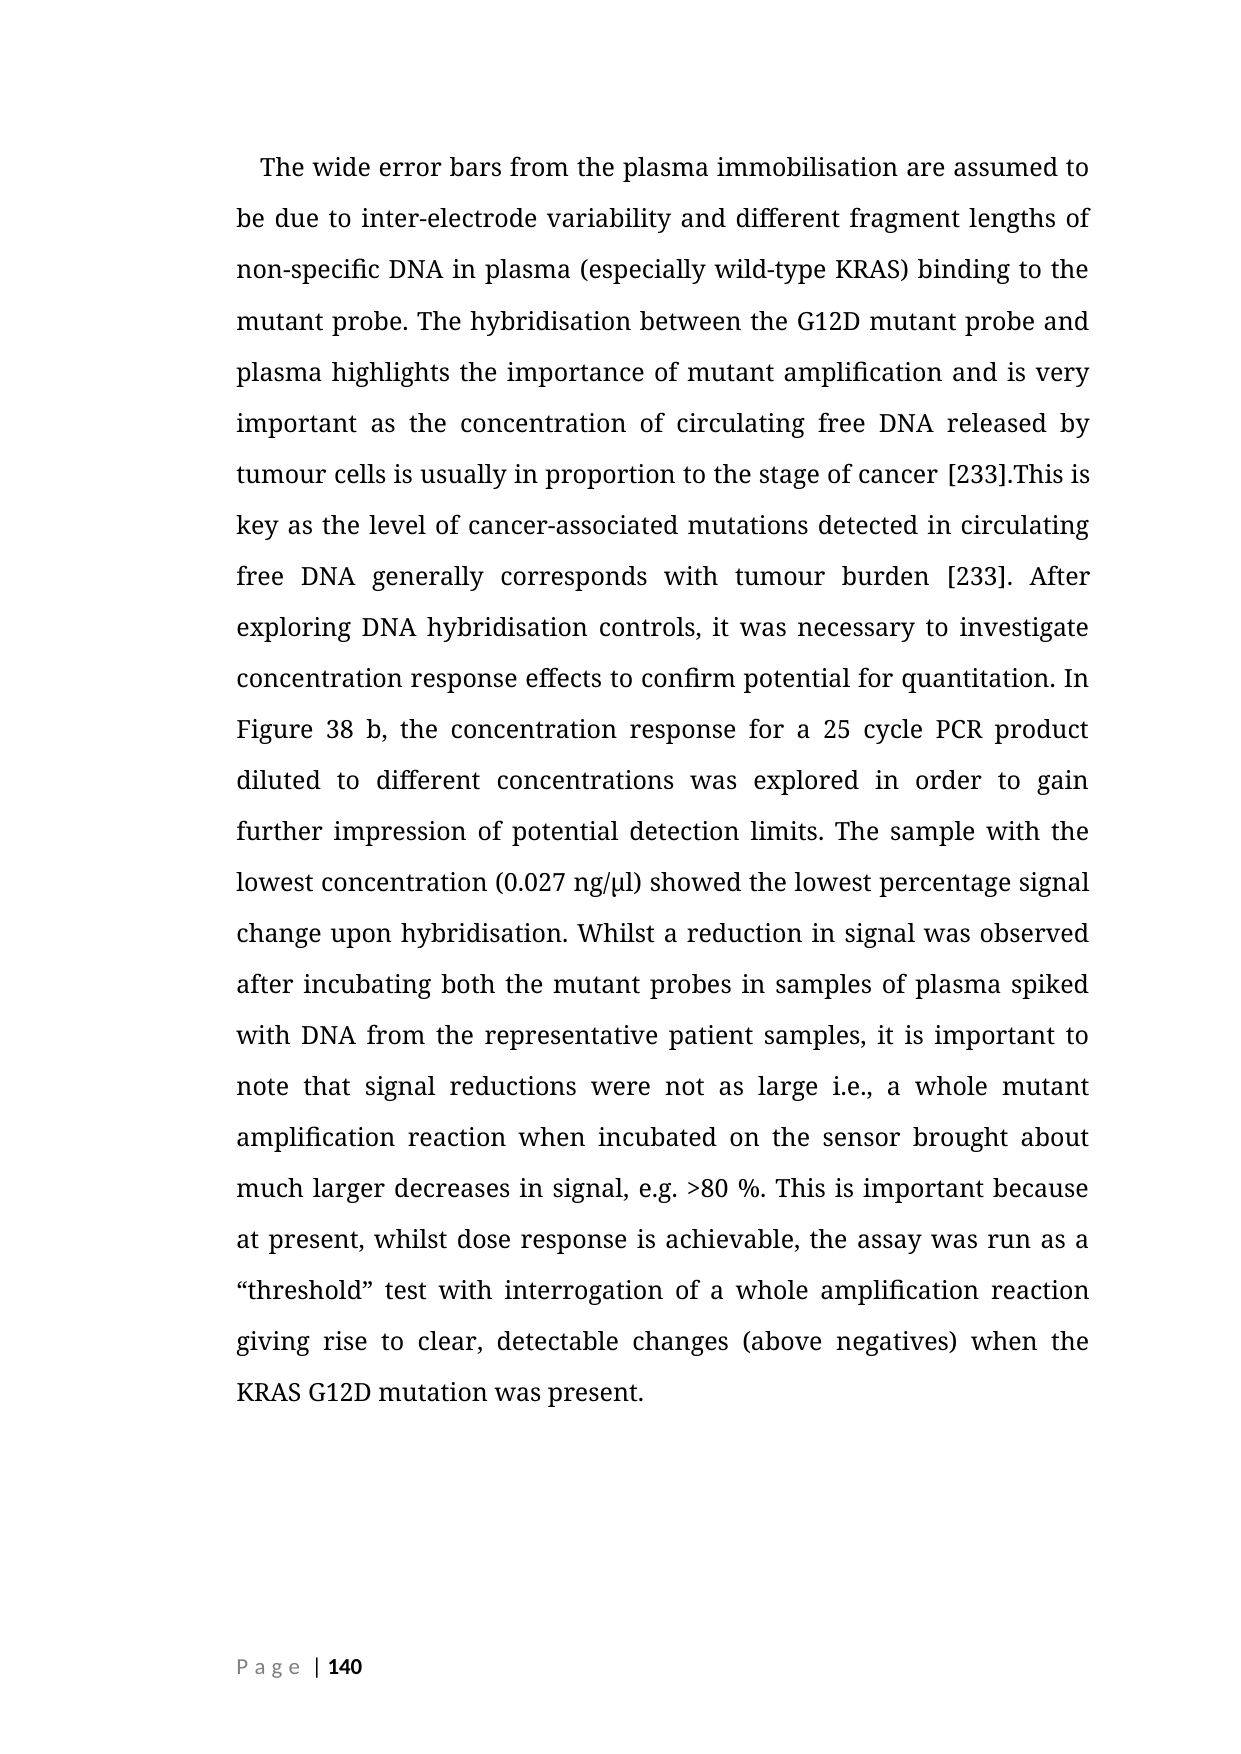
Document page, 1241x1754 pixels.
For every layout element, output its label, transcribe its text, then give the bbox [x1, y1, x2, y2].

text The wide error bars from the plasma immobilisation are assumed to be due to inter-electrode variability and different fragment lengths of non-specific DNA in plasma (especially wild-type KRAS) binding to the mutant probe. The hybridisation between the G12D mutant probe and plasma highlights the importance of mutant amplification and is very important as the concentration of circulating free DNA released by tumour cells is usually in proportion to the stage of cancer [233].This is key as the level of cancer-associated mutations detected in circulating free DNA generally corresponds with tumour burden [233]. After exploring DNA hybridisation controls, it was necessary to investigate concentration response effects to confirm potential for quantitation. In Figure 38 b, the concentration response for a 25 cycle PCR product diluted to different concentrations was explored in order to gain further impression of potential detection limits. The sample with the lowest concentration (0.027 ng/µl) showed the lowest percentage signal change upon hybridisation. Whilst a reduction in signal was observed after incubating both the mutant probes in samples of plasma spiked with DNA from the representative patient samples, it is important to note that signal reductions were not as large i.e., a whole mutant amplification reaction when incubated on the sensor brought about much larger decreases in signal, e.g. >80 %. This is important because at present, whilst dose response is achievable, the assay was run as a “threshold” test with interrogation of a whole amplification reaction giving rise to clear, detectable changes (above negatives) when the KRAS G12D mutation was present. [236, 150, 1090, 1409]
